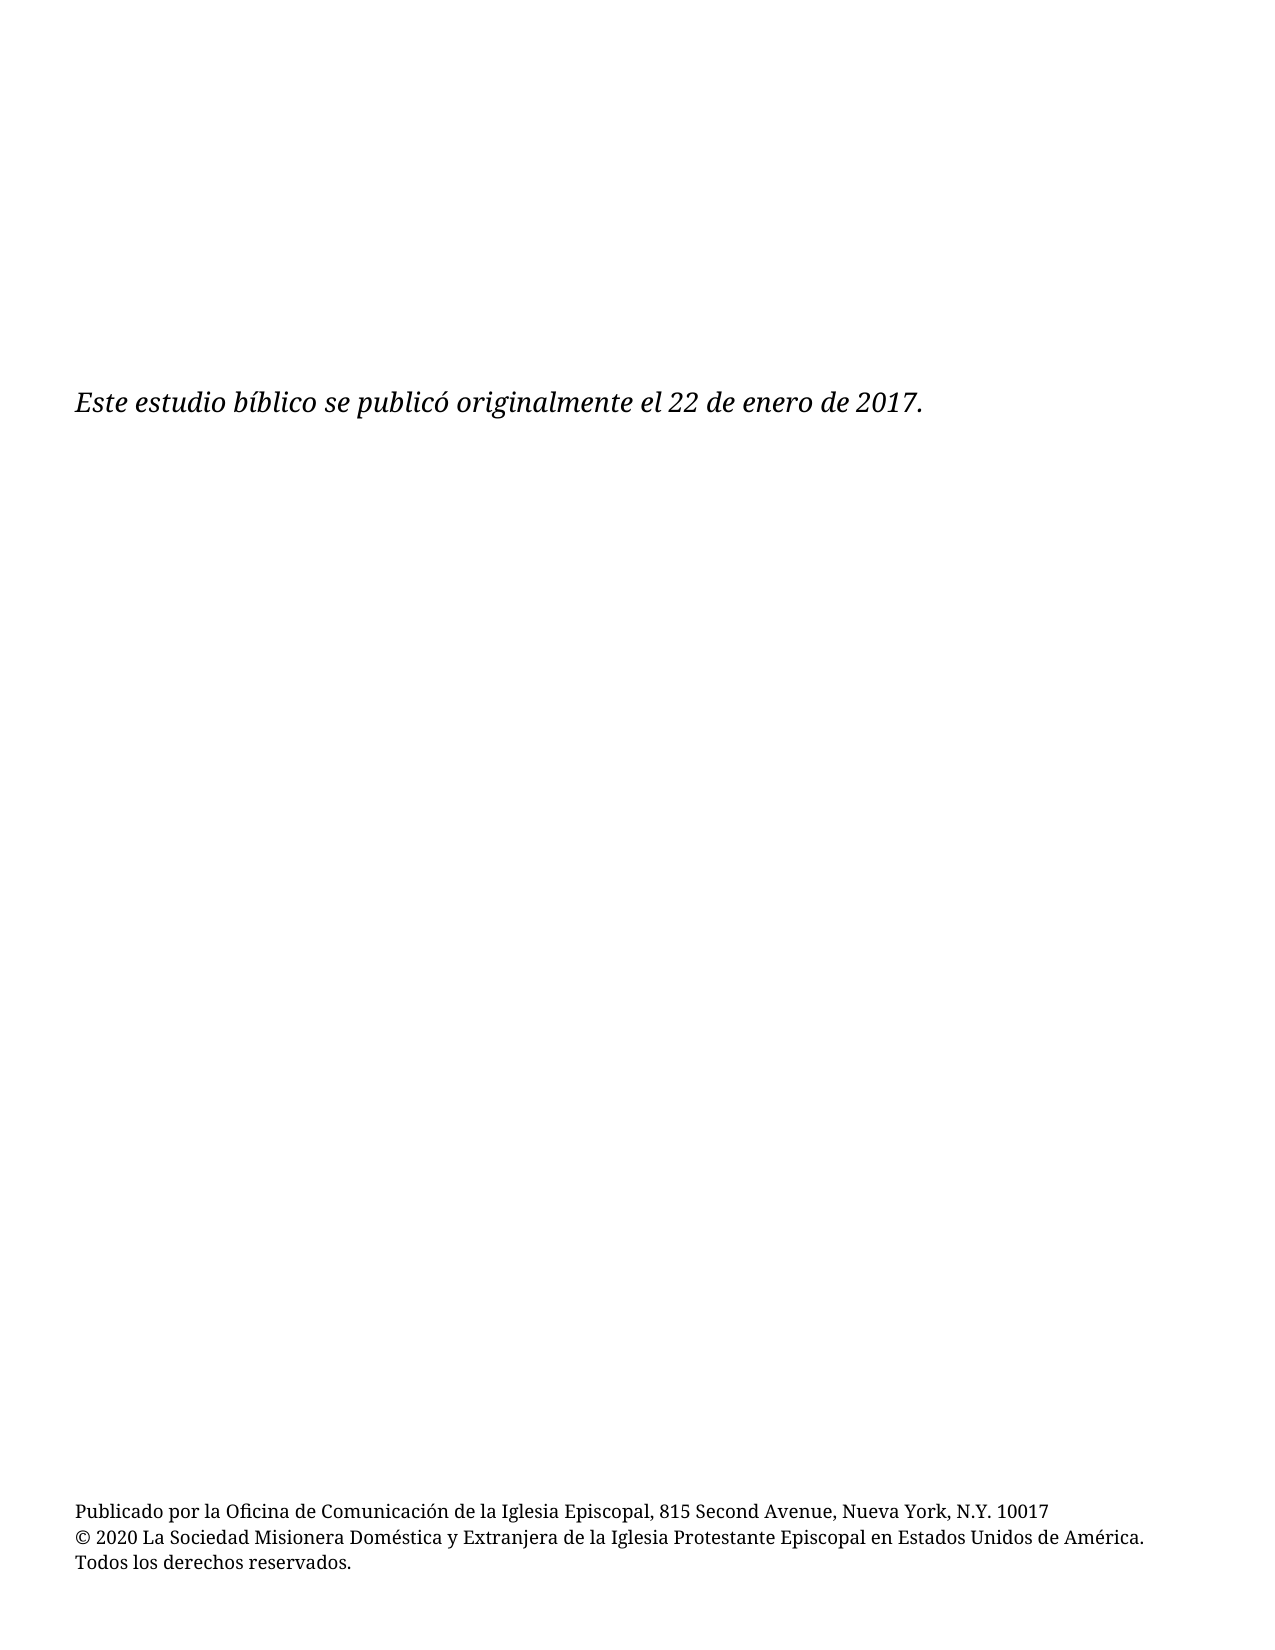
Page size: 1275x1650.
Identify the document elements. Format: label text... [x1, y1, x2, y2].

text Este estudio bíblico se publicó originalmente el 22 de enero de 2017. [75, 384, 1200, 421]
